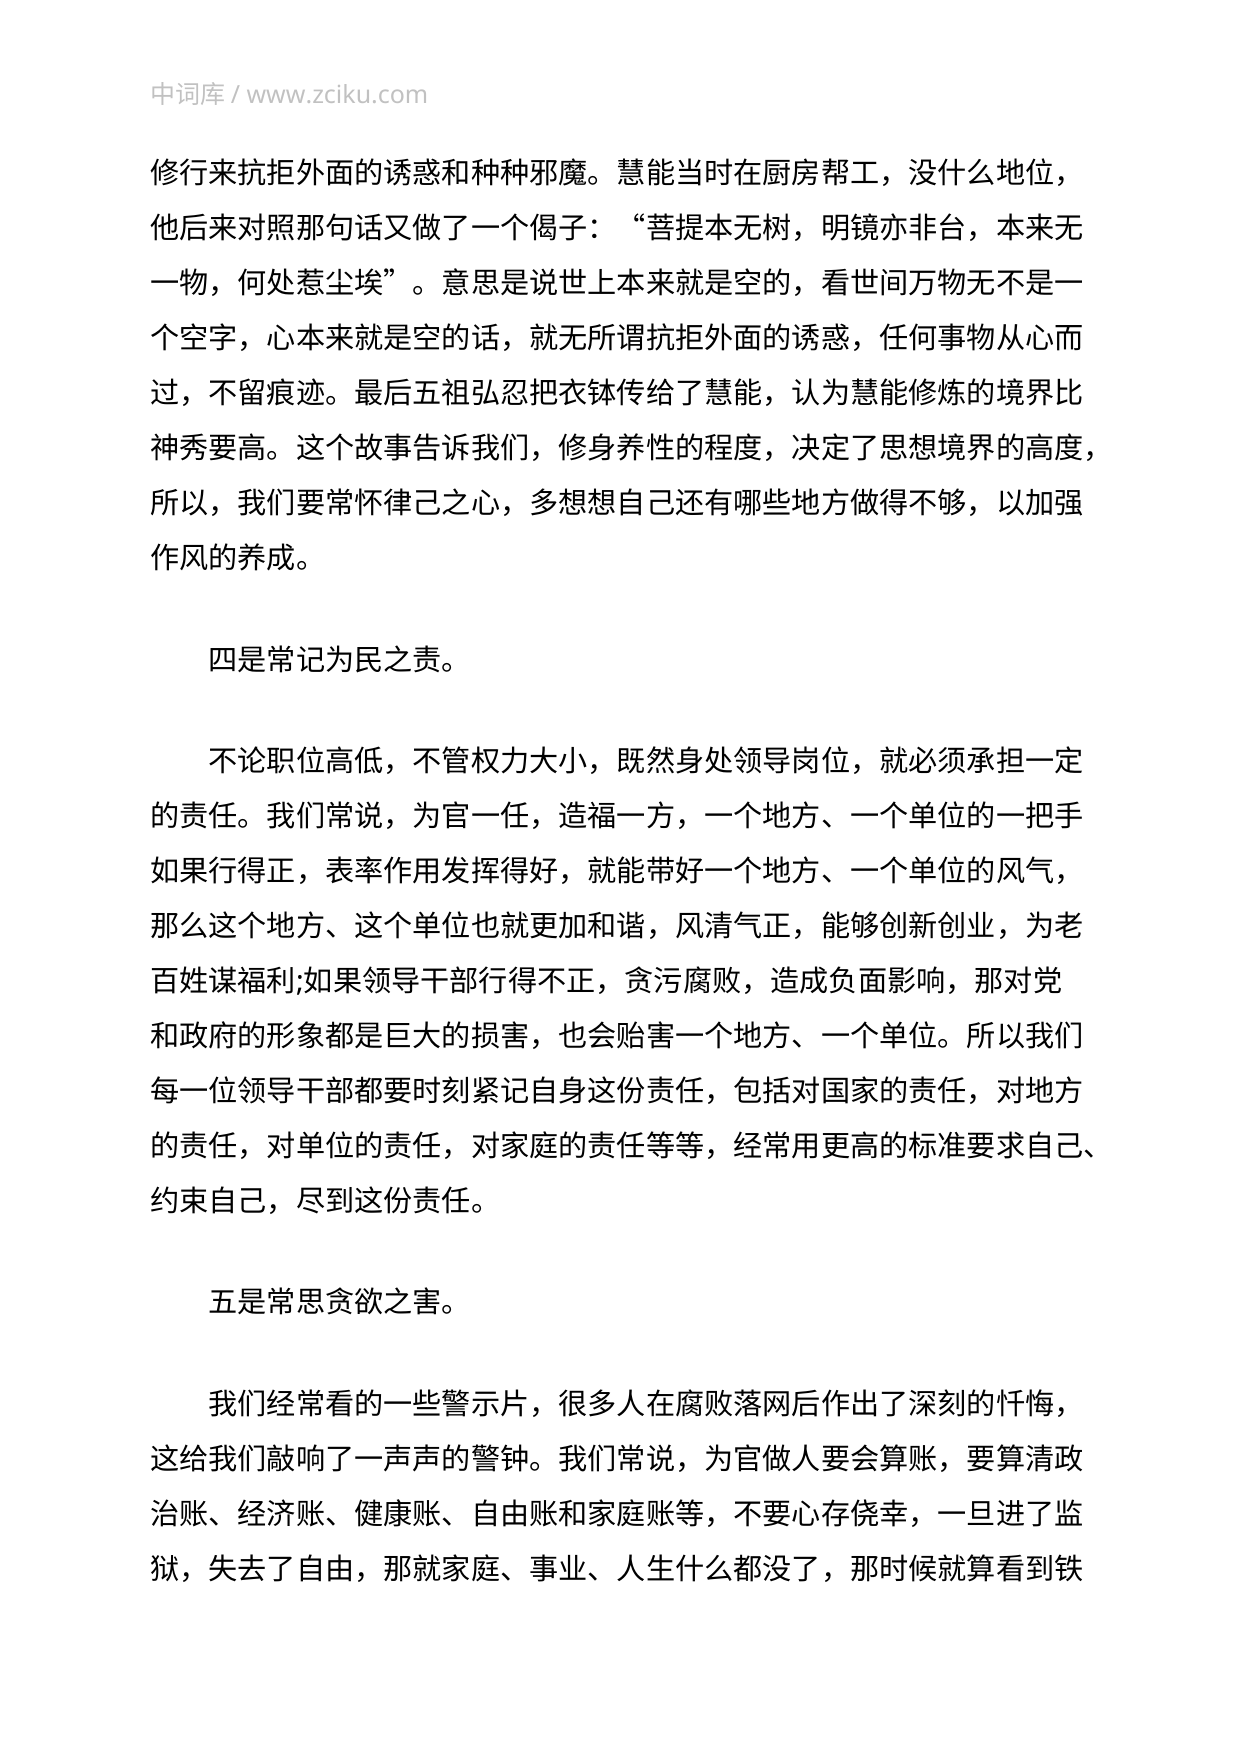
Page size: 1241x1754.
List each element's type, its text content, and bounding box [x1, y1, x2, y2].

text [150, 1381, 1090, 1588]
text 五是常思贪欲之害。 [150, 1279, 1090, 1321]
text 不论职位高低，不管权力大小，既然身处领导岗位，就必须承担一定的责任。我们常说，为官一任，造福一方，一个地方、一个单位的一把手如果行得正，表率作用发挥得好，就能带好一个地方、一个单位的风气，那么这个地方、这个单位也就更加和谐，风清气正，能够创新创业，为老百姓谋福利;如果领导干部行得不正，贪污腐败，造成负面影响，那对党和政府的形象都是巨大的损害，也会贻害一个地方、一个单位。所以我们每一位领导干部都要时刻紧记自身这份责任，包括对国家的责任，对地方的责任，对单位的责任，对家庭的责任等等，经常用更高的标准要求自己、约束自己，尽到这份责任。 [150, 738, 1090, 1219]
text 四是常记为民之责。 [150, 636, 1090, 678]
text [150, 150, 1090, 577]
